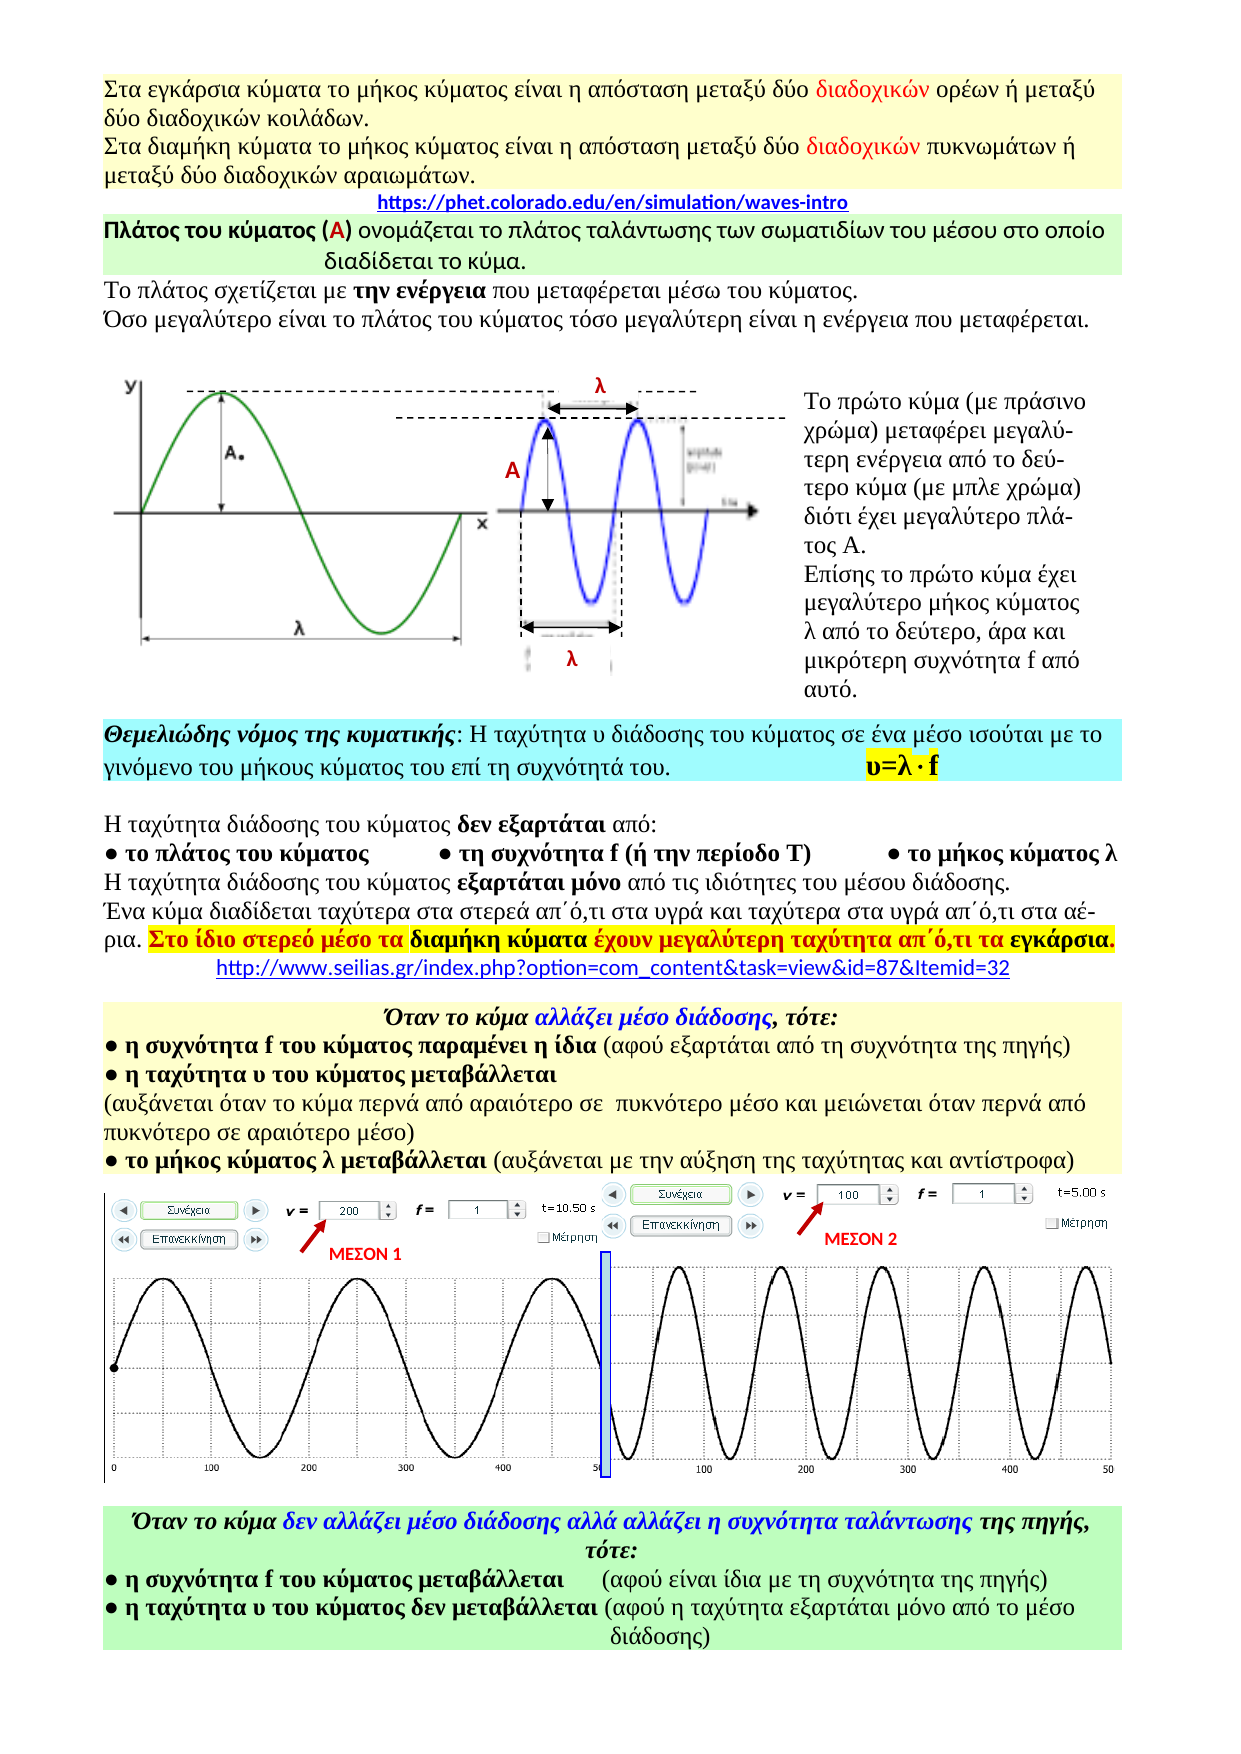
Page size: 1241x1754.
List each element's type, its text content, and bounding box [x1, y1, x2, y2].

text Το πλάτος σχετίζεται με την ενέργεια που μεταφέρεται μέσω του κύματος. [103, 275, 1122, 304]
text Η ταχύτητα διάδοσης του κύματος εξαρτάται μόνο από τις ιδιότητες του μέσου διάδοσης. [103, 867, 1122, 896]
text ● το μήκος κύματος λ μεταβάλλεται (αυξάνεται με την αύξηση της ταχύτητας και αντίστροφα) [103, 1146, 1122, 1174]
text Όταν το κύμα δεν αλλάζει μέσο διάδοσης αλλά αλλάζει η συχνότητα ταλάντωσης της πηγής, τότε: [103, 1506, 1122, 1564]
text Όταν το κύμα αλλάζει μέσο διάδοσης, τότε: [103, 1002, 1122, 1031]
text διάδοσης) [103, 1621, 1122, 1650]
text (αυξάνεται όταν το κύμα περνά από αραιότερο σε πυκνότερο μέσο και μειώνεται όταν περνά από πυκνότερο σε αραιότερο μέσο) [103, 1088, 1122, 1146]
text διαδίδεται το κύμα. [103, 245, 1122, 275]
text Η ταχύτητα διάδοσης του κύματος δεν εξαρτάται από: [103, 809, 1122, 838]
text Ένα κύμα διαδίδεται ταχύτερα στα στερεά απ΄ό,τι στα υγρά και ταχύτερα στα υγρά απ΄ό,τι στα αέ-ρια. Στο ίδιο στερεό μέσο τα διαμήκη κύματα έχουν μεγαλύτερη ταχύτητα απ΄ό,τι τα εγκάρσια. [103, 896, 1122, 953]
text Όσο μεγαλύτερο είναι το πλάτος του κύματος τόσο μεγαλύτερη είναι η ενέργεια που μεταφέρεται. [103, 304, 1122, 333]
text http://www.seilias.gr/index.php?option=com_content&task=view&id=87&Itemid=32 [103, 953, 1122, 982]
picture [103, 363, 762, 676]
text ● η ταχύτητα υ του κύματος μεταβάλλεται [103, 1059, 1122, 1088]
text ● η συχνότητα f του κύματος παραμένει η ίδια (αφού εξαρτάται από τη συχνότητα της πηγής) [103, 1031, 1122, 1059]
text ● η συχνότητα f του κύματος μεταβάλλεται (αφού είναι ίδια με τη συχνότητα της πηγής) [103, 1564, 1122, 1592]
text Στα διαμήκη κύματα το μήκος κύματος είναι η απόσταση μεταξύ δύο διαδοχικών πυκνωμάτων ή μεταξύ δύο διαδοχικών αραιωμάτων. [103, 131, 1122, 189]
text https://phet.colorado.edu/en/simulation/waves-intro [103, 189, 1122, 214]
text Στα εγκάρσια κύματα το μήκος κύματος είναι η απόσταση μεταξύ δύο διαδοχικών ορέων ή μεταξύ δύο διαδοχικών κοιλάδων. [103, 74, 1122, 131]
picture [103, 1174, 1115, 1483]
text ● η ταχύτητα υ του κύματος δεν μεταβάλλεται (αφού η ταχύτητα εξαρτάται μόνο από το μέσο [103, 1592, 1122, 1621]
text ● το πλάτος του κύματος ● τη συχνότητα f (ή την περίοδο Τ) ● το μήκος κύματος λ [103, 838, 1122, 867]
text Θεμελιώδης νόμος της κυματικής: H ταχύτητα υ διάδοσης του κύματος σε ένα μέσο ισούται με το γινόμενο του μήκους κύματος του επί τη συχνότητά του. υ=λf [103, 719, 1122, 781]
text Πλάτος του κύματος (Α) ονομάζεται το πλάτος ταλάντωσης των σωματιδίων του μέσου στο οποίο [103, 214, 1122, 245]
